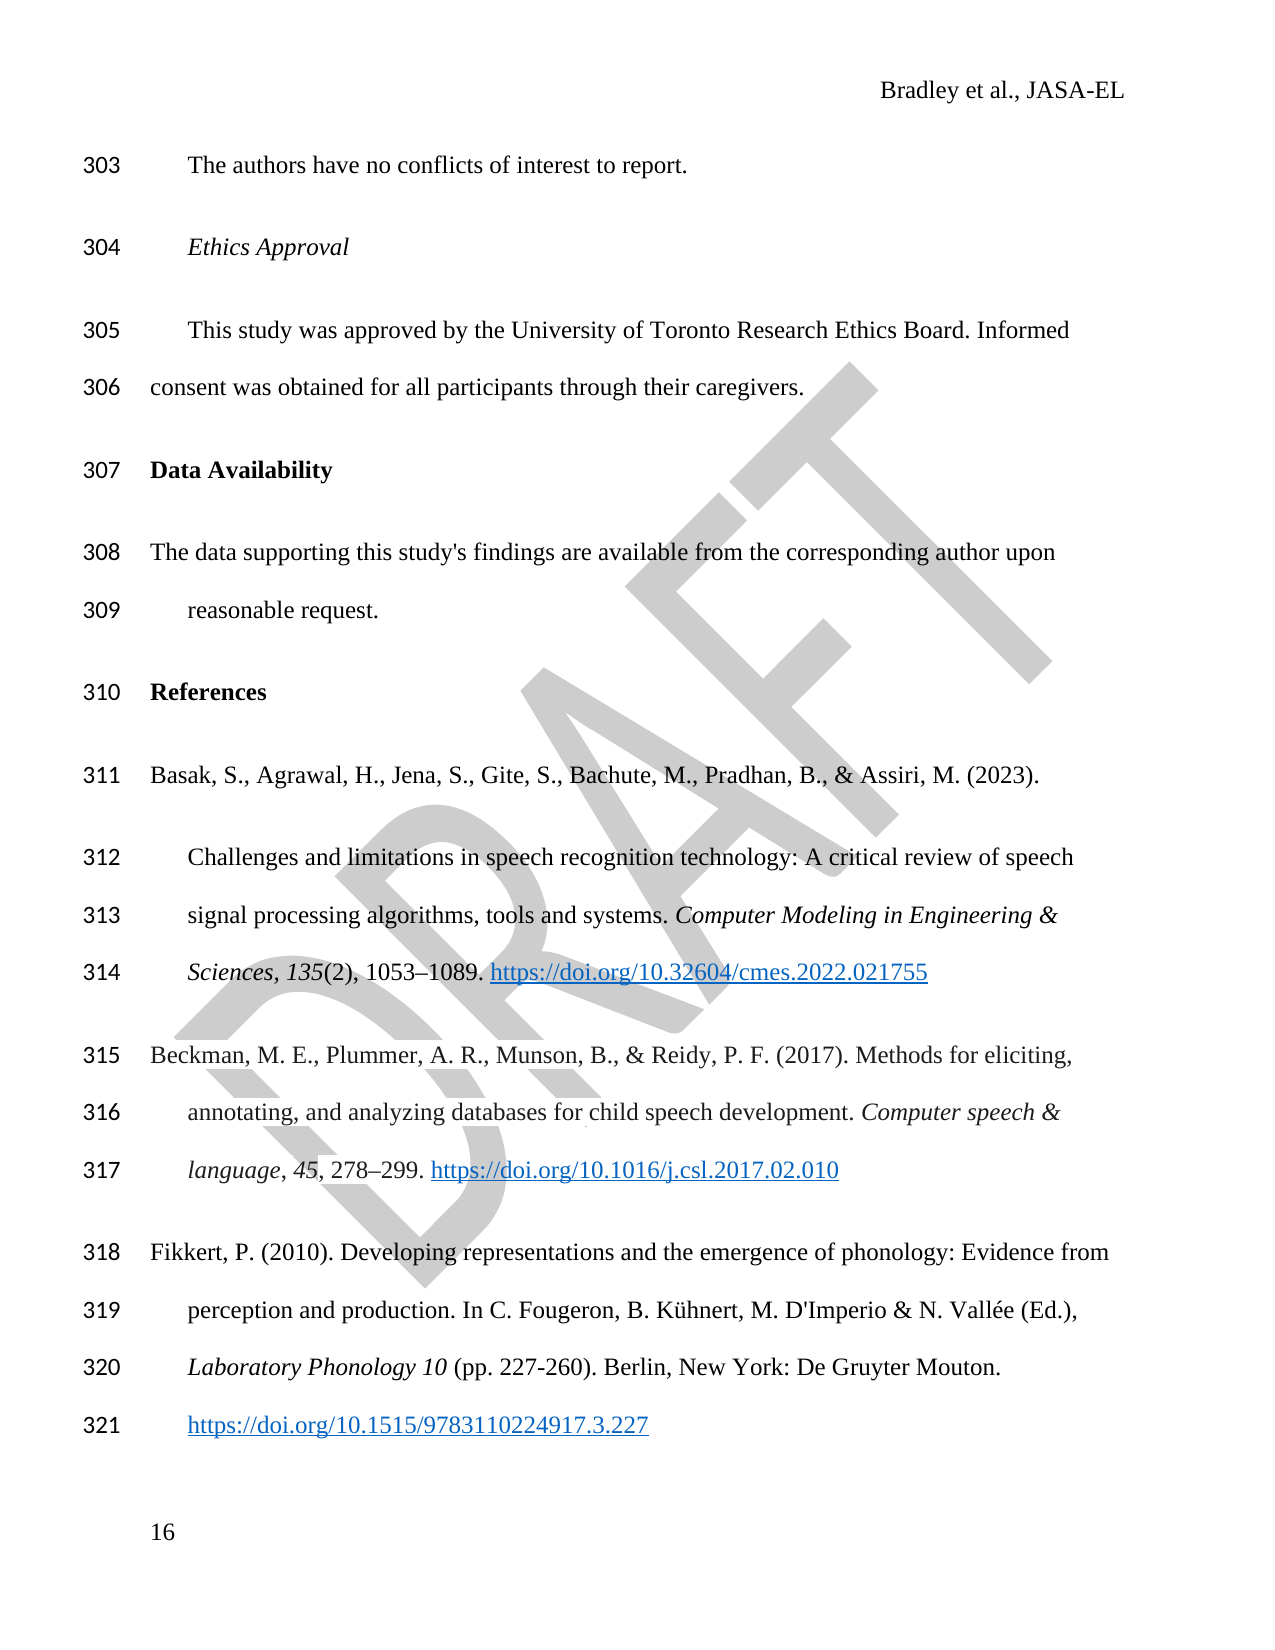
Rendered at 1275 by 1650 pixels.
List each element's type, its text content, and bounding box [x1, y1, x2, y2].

subtitle Challenges and limitations in speech recognition technology: A critical review of speech signal processing algorithms, tools and systems. Computer Modeling in Engineering & Sciences, 135(2), 1053–1089. https://doi.org/10.32604/cmes.2022.021755 [150, 842, 1125, 986]
subtitle Fikkert, P. (2010). Developing representations and the emergence of phonology: Evidence from perception and production. In C. Fougeron, B. Kühnert, M. D'Imperio & N. Vallée (Ed.), Laboratory Phonology 10 (pp. 227-260). Berlin, New York: De Gruyter Mouton. https://doi.org/10.1515/9783110224917.3.227 [150, 1237, 1125, 1439]
subtitle Beckman, M. E., Plummer, A. R., Munson, B., & Reidy, P. F. (2017). Methods for eliciting, annotating, and analyzing databases for child speech development. Computer speech & language, 45, 278–299. https://doi.org/10.1016/j.csl.2017.02.010 [150, 1040, 1125, 1184]
subtitle References [150, 677, 1125, 706]
subtitle Ethics Approval [150, 232, 1125, 261]
subtitle The data supporting this study's findings are available from the corresponding author upon reasonable request. [150, 537, 1125, 624]
subtitle The authors have no conflicts of interest to report. [187, 150, 1125, 179]
subtitle Data Availability [150, 455, 1125, 484]
subtitle Basak, S., Agrawal, H., Jena, S., Gite, S., Bachute, M., Pradhan, B., & Assiri, M. (2023). [150, 760, 1125, 789]
subtitle This study was approved by the University of Toronto Research Ethics Board. Informed consent was obtained for all participants through their caregivers. [150, 315, 1125, 401]
